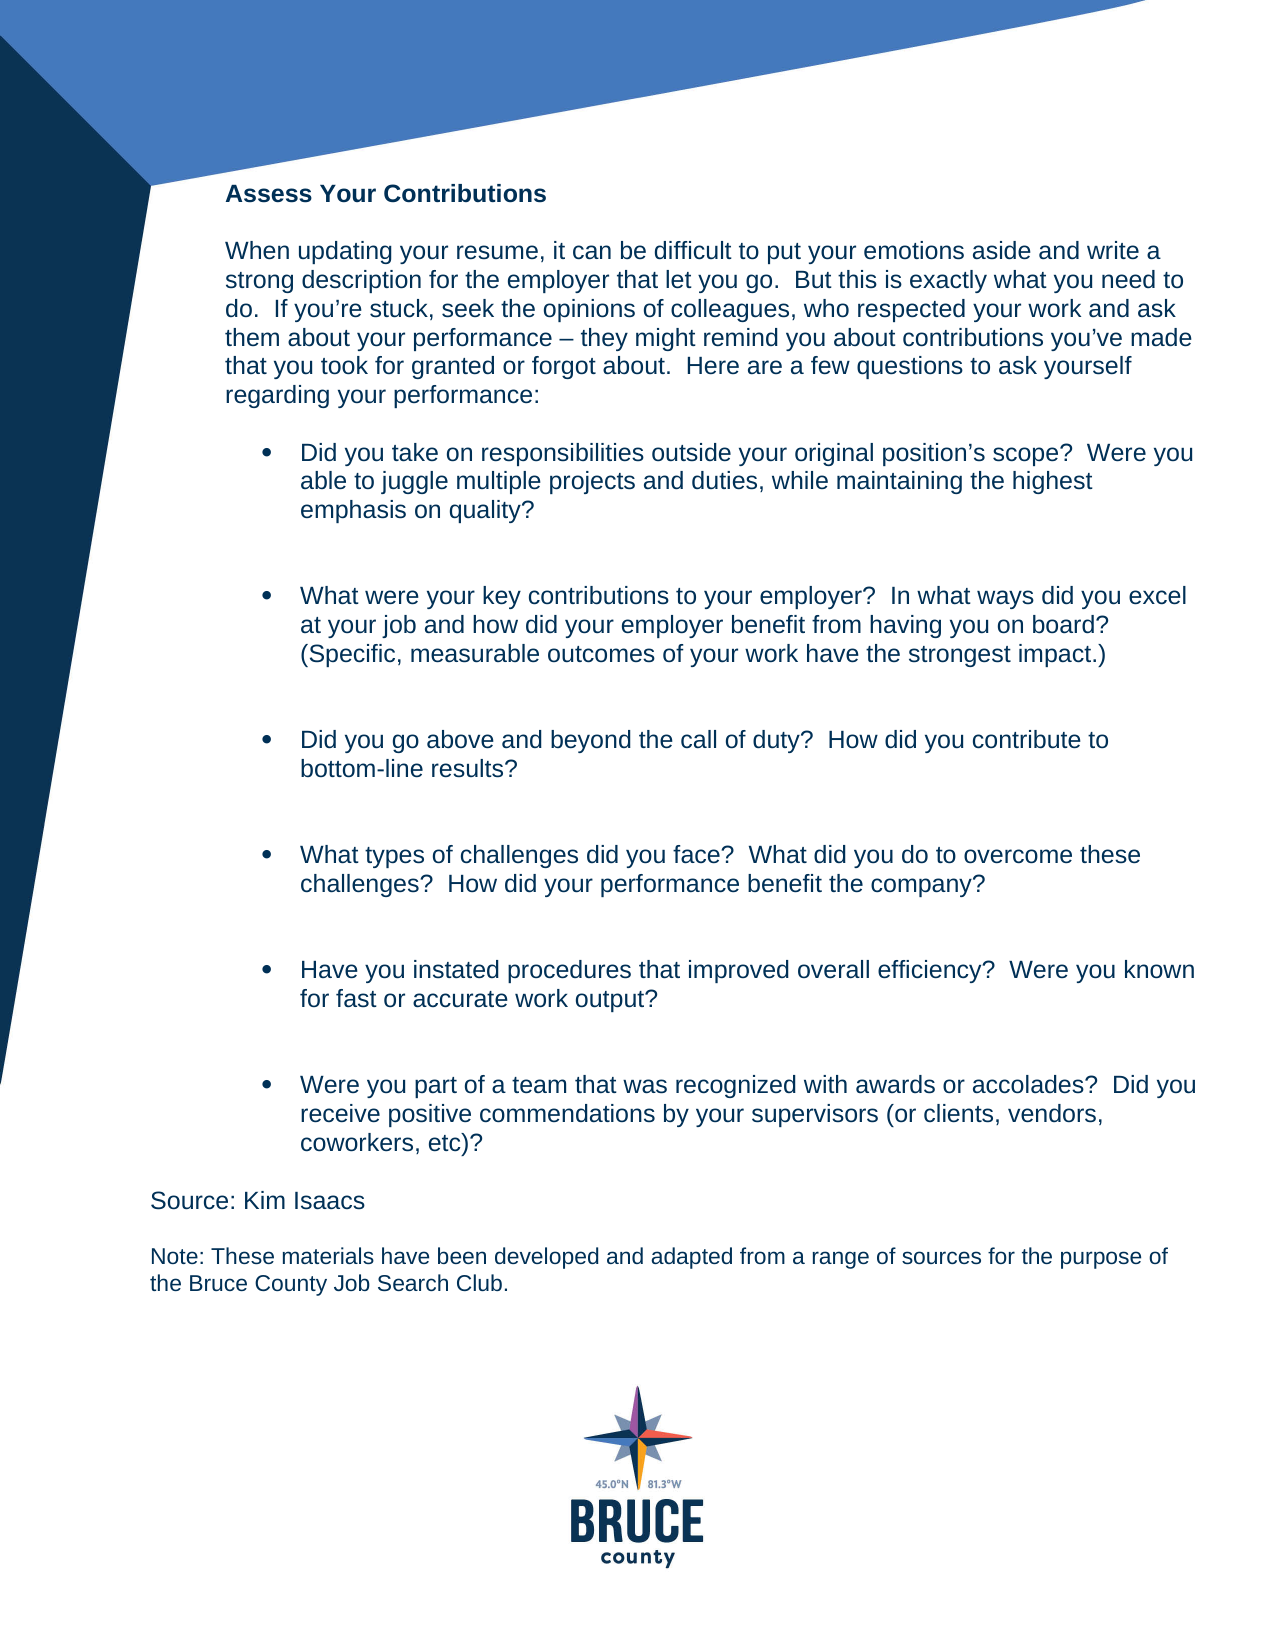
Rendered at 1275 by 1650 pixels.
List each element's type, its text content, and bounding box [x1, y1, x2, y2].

list Were you part of a team that was recognized with awards or accolades? Did you receive positive commendations by your supervisors (or clients, vendors, coworkers, etc)? [262, 1071, 1200, 1157]
list When updating your resume, it can be difficult to put your emotions aside and write a strong description for the employer that let you go. But this is exactly what you need to do. If you’re stuck, seek the opinions of colleagues, who respected your work and ask them about your performance – they might remind you about contributions you’ve made that you took for granted or forgot about. Here are a few questions to ask yourself regarding your performance: [225, 236, 1200, 409]
picture [0, 0, 1275, 1650]
list Have you instated procedures that improved overall efficiency? Were you known for fast or accurate work output? [262, 955, 1200, 1013]
list Did you take on responsibilities outside your original position’s scope? Were you able to juggle multiple projects and duties, while maintaining the highest emphasis on quality? [262, 437, 1200, 524]
list Assess Your Contributions [225, 179, 1200, 207]
text Source: Kim Isaacs [150, 1186, 1200, 1214]
list What types of challenges did you face? What did you do to overcome these challenges? How did your performance benefit the company? [262, 840, 1200, 898]
text Note: These materials have been developed and adapted from a range of sources for the purpose of the Bruce County Job Search Club. [150, 1243, 1200, 1296]
list What were your key contributions to your employer? In what ways did you excel at your job and how did your employer benefit from having you on board? (Specific, measurable outcomes of your work have the strongest impact.) [262, 581, 1200, 668]
list Did you go above and beyond the call of duty? How did you contribute to bottom-line results? [262, 725, 1200, 783]
